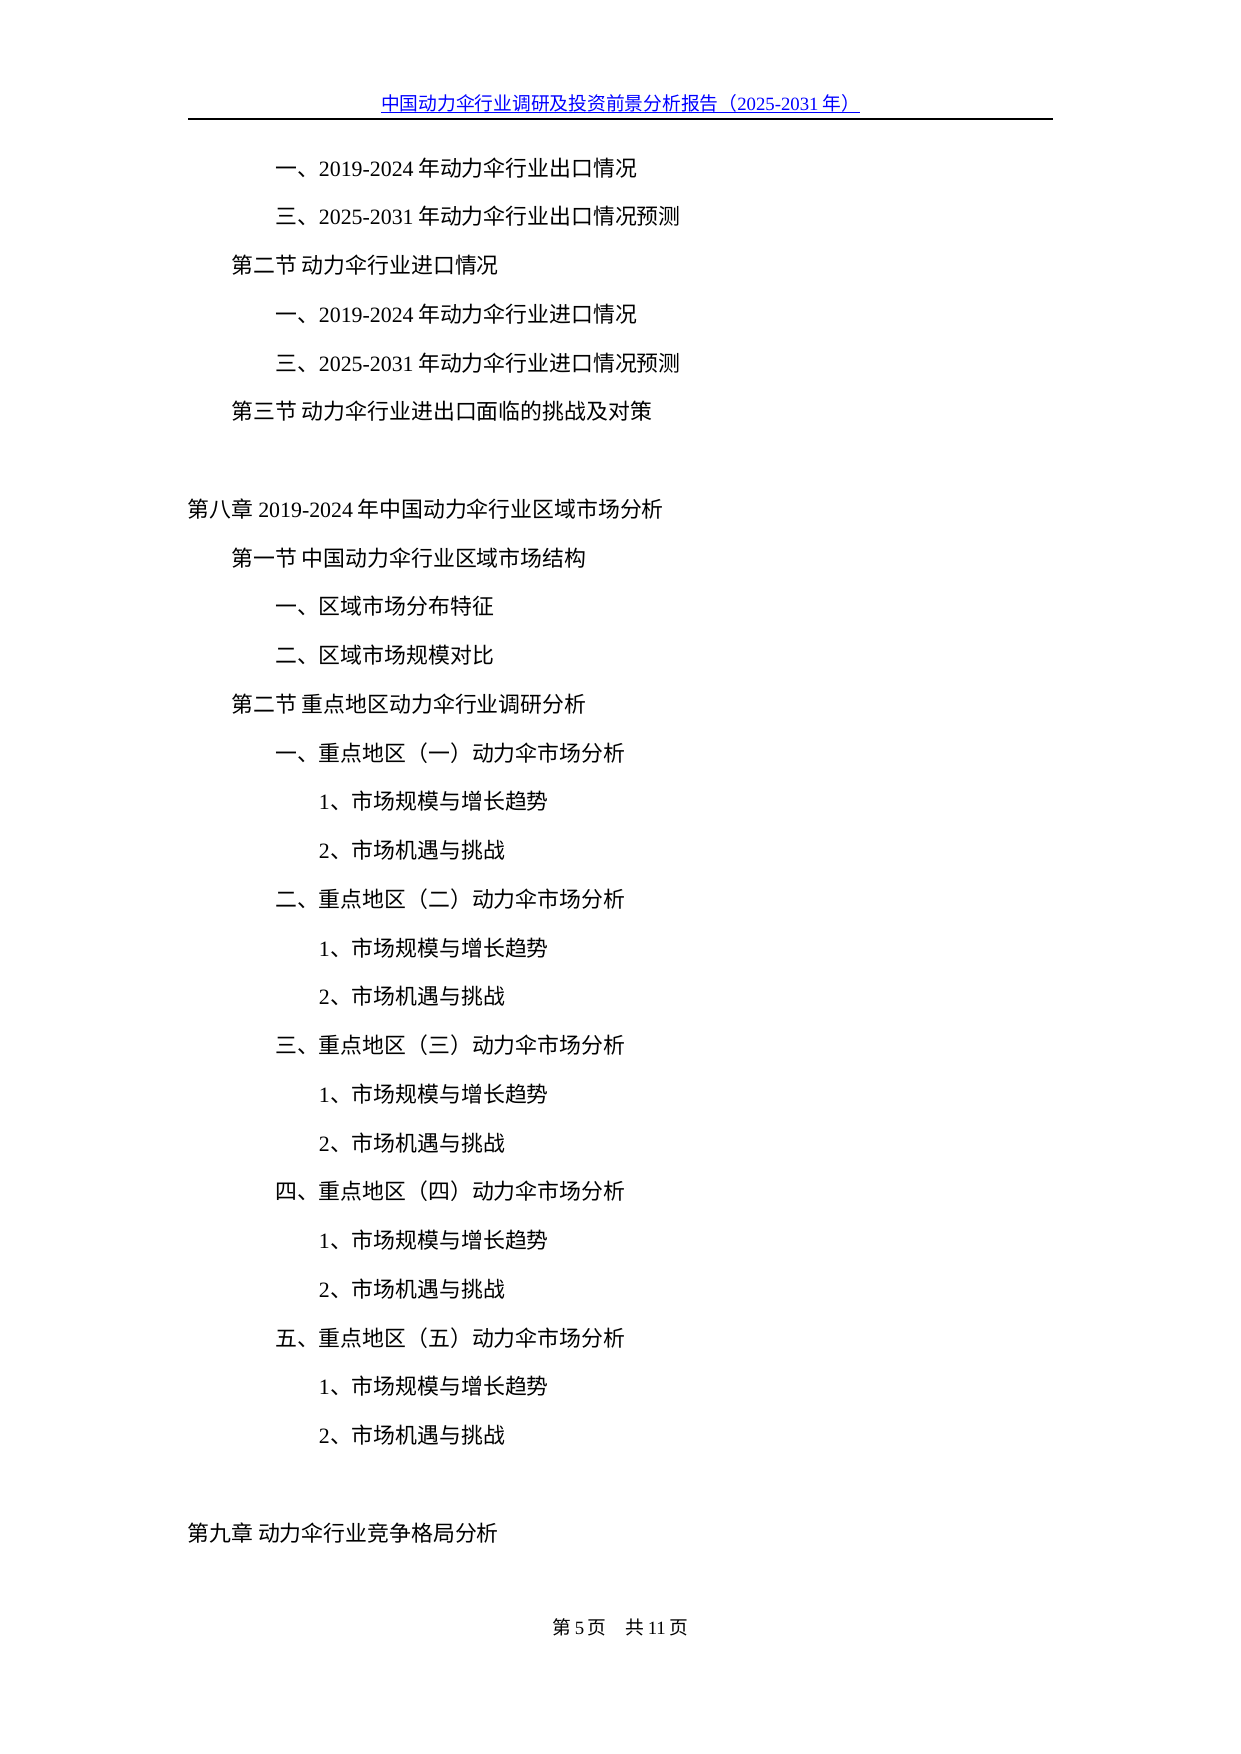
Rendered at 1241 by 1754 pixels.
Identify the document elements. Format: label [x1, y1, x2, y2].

text [187, 150, 1053, 1548]
